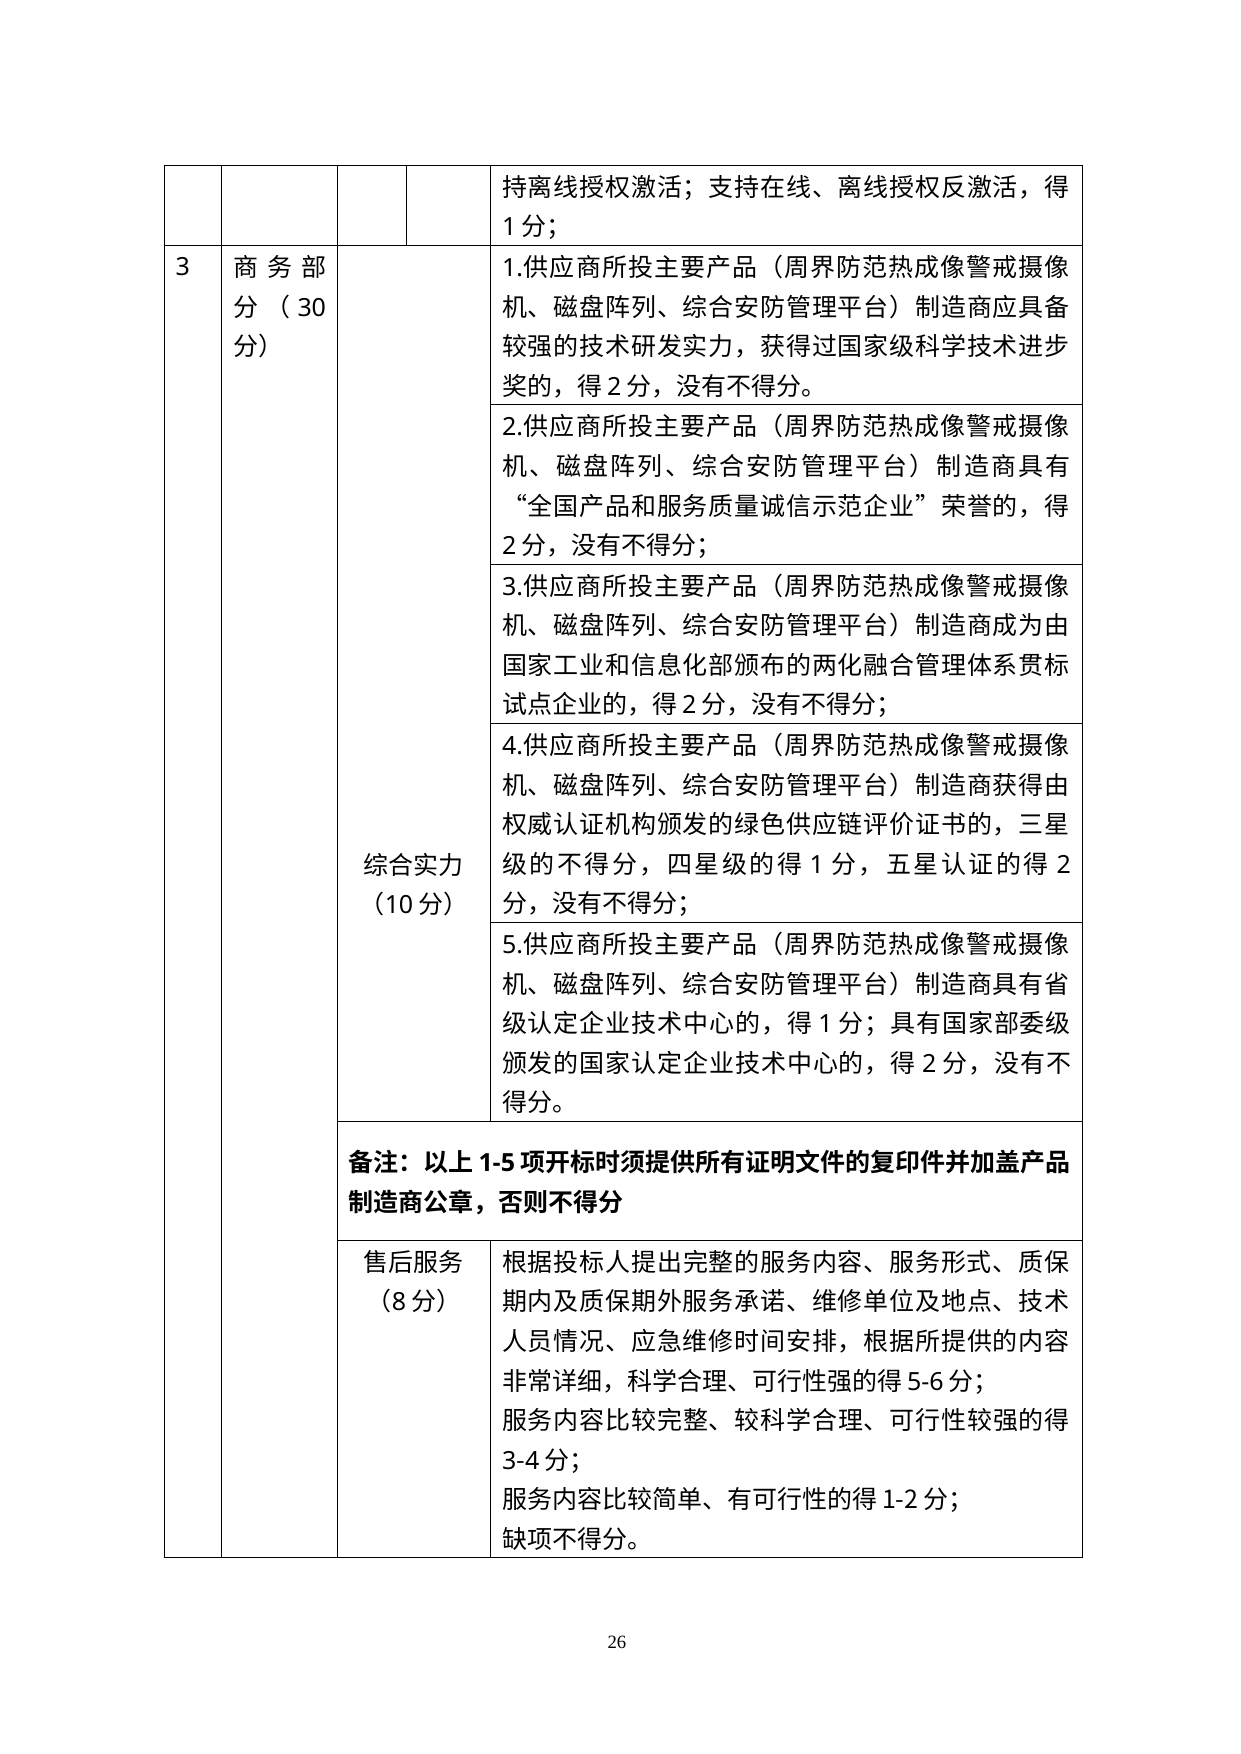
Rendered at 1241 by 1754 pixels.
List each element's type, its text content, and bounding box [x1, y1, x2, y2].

table_cell 2.供应商所投主要产品（周界防范热成像警戒摄像机、磁盘阵列、综合安防管理平台）制造商具有“全国产品和服务质量诚信示范企业”荣誉的，得2分，没有不得分； [491, 405, 1082, 563]
table_cell 3.供应商所投主要产品（周界防范热成像警戒摄像机、磁盘阵列、综合安防管理平台）制造商成为由国家工业和信息化部颁布的两化融合管理体系贯标试点企业的，得2分，没有不得分； [491, 565, 1082, 723]
table_cell 售后服务 （8分） [338, 1241, 490, 1557]
table_cell 1.供应商所投主要产品（周界防范热成像警戒摄像机、磁盘阵列、综合安防管理平台）制造商应具备较强的技术研发实力，获得过国家级科学技术进步奖的，得2分，没有不得分。 [491, 246, 1082, 404]
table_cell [491, 166, 1082, 245]
table_cell 5.供应商所投主要产品（周界防范热成像警戒摄像机、磁盘阵列、综合安防管理平台）制造商具有省级认定企业技术中心的，得1分；具有国家部委级颁发的国家认定企业技术中心的，得2分，没有不得分。 [491, 923, 1082, 1121]
table_cell 根据投标人提出完整的服务内容、服务形式、质保期内及质保期外服务承诺、维修单位及地点、技术人员情况、应急维修时间安排，根据所提供的内容非常详细，科学合理、可行性强的得5-6分； 服务内容比较完整、较科学合理、可行性较强的得3-4分； 服务内容比较简单、有可行性的得1-2分； 缺项不得分。 [491, 1241, 1082, 1557]
table_cell 综合实力 （10分） [338, 246, 490, 1121]
table_cell 备注：以上1-5项开标时须提供所有证明文件的复印件并加盖产品制造商公章，否则不得分 [338, 1122, 1082, 1239]
table_cell 3 [165, 246, 221, 1557]
table_cell 商务部分（30分） [222, 246, 337, 1557]
table_cell 4.供应商所投主要产品（周界防范热成像警戒摄像机、磁盘阵列、综合安防管理平台）制造商获得由权威认证机构颁发的绿色供应链评价证书的，三星级的不得分，四星级的得1分，五星认证的得2分，没有不得分； [491, 724, 1082, 922]
